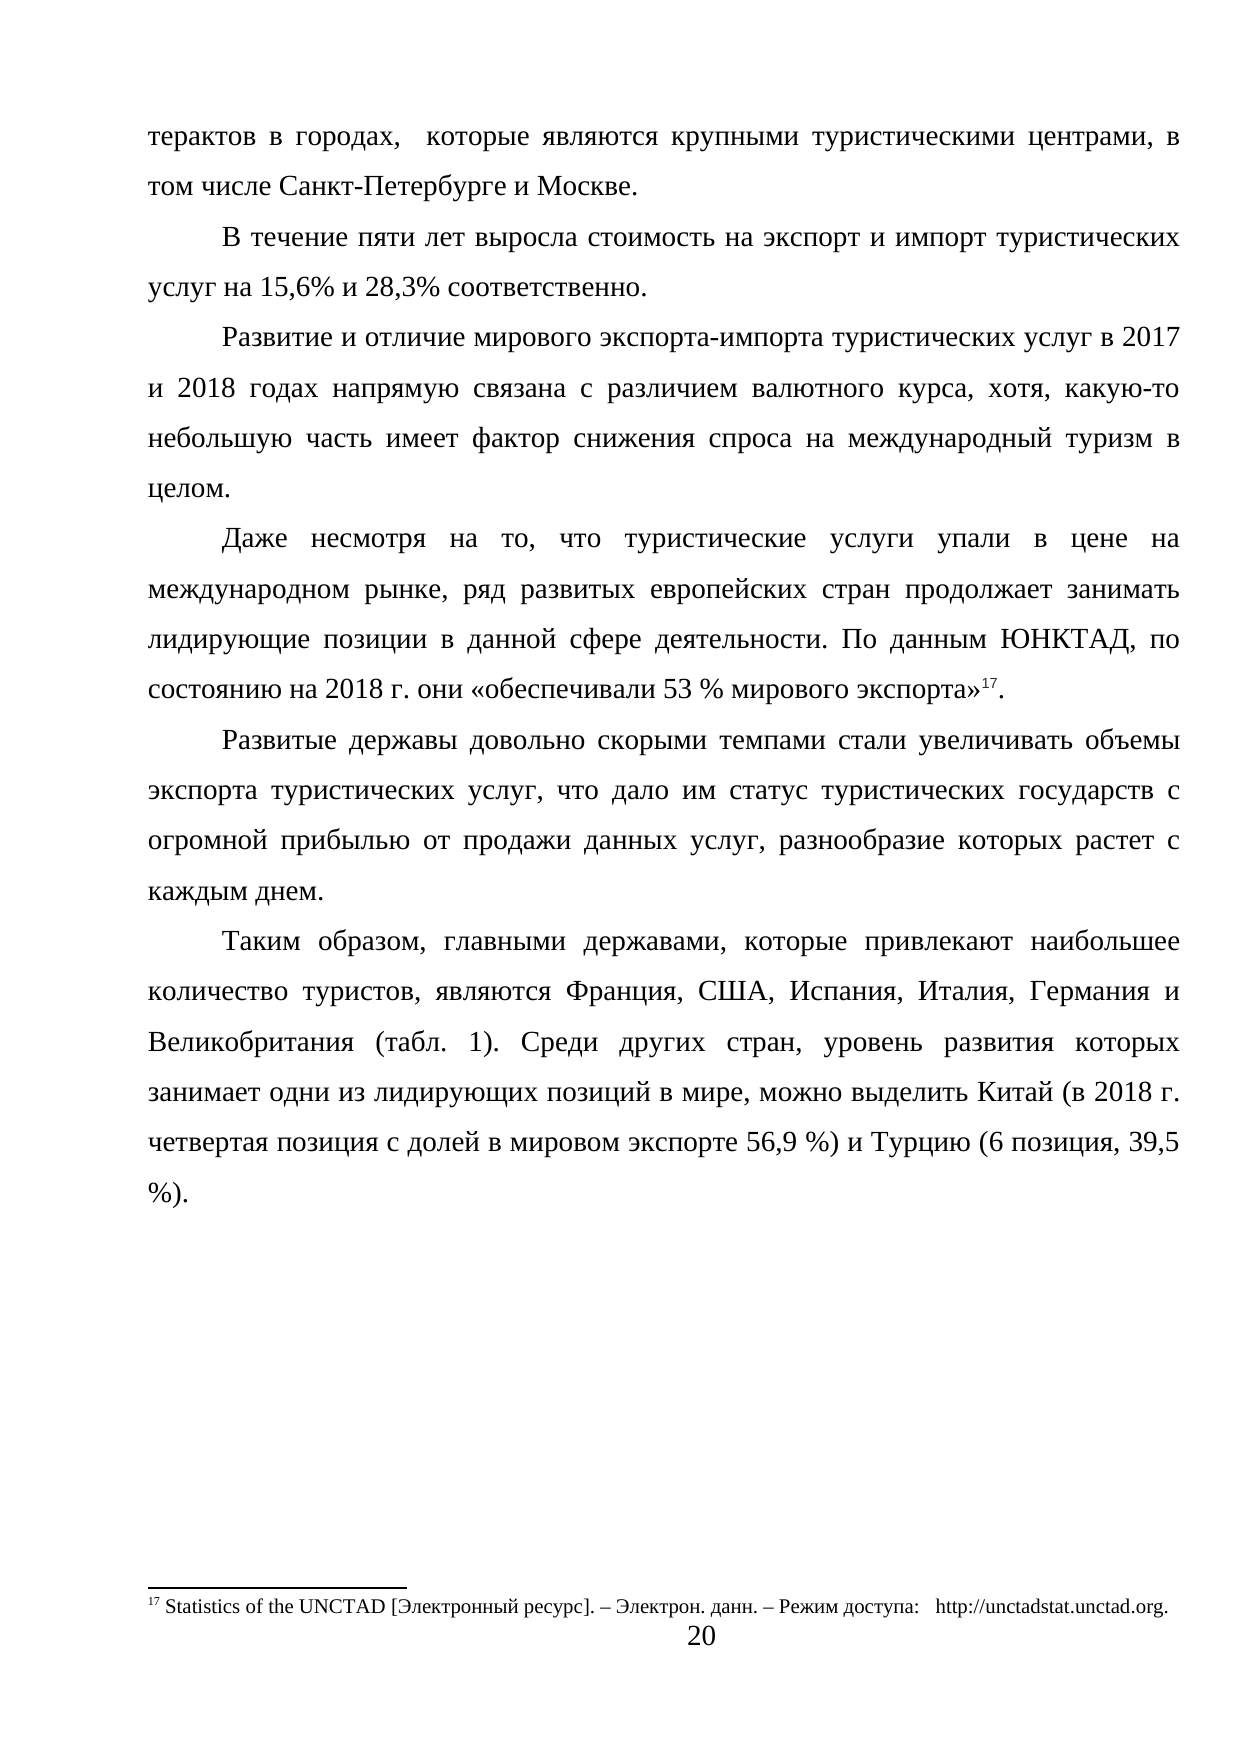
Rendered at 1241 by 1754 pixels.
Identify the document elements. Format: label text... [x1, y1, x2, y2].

text Даже несмотря на то, что туристические услуги упали в цене на международном рынке, ряд развитых европейских стран продолжает занимать лидирующие позиции в данной сфере деятельности. По данным ЮНКТАД, по состоянию на 2018 г. они «обеспечивали 53 % мирового экспорта». [148, 521, 1181, 705]
text Развитые державы довольно скорыми темпами стали увеличивать объемы экспорта туристических услуг, что дало им статус туристических государств с огромной прибылью от продажи данных услуг, разнообразие которых растет с каждым днем. [148, 722, 1181, 906]
text Таким образом, главными державами, которые привлекают наибольшее количество туристов, являются Франция, США, Испания, Италия, Германия и Великобритания (табл. 1). Среди других стран, уровень развития которых занимает одни из лидирующих позиций в мире, можно выделить Китай (в 2018 г. четвертая позиция с долей в мировом экспорте 56,9 %) и Турцию (6 позиция, 39,5 %). [148, 923, 1181, 1208]
text В течение пяти лет выросла стоимость на экспорт и импорт туристических услуг на 15,6% и 28,3% соответственно. [148, 219, 1181, 303]
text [148, 118, 1181, 202]
text Развитие и отличие мирового экспорта-импорта туристических услуг в 2017 и 2018 годах напрямую связана с различием валютного курса, хотя, какую-то небольшую часть имеет фактор снижения спроса на международный туризм в целом. [148, 319, 1181, 504]
